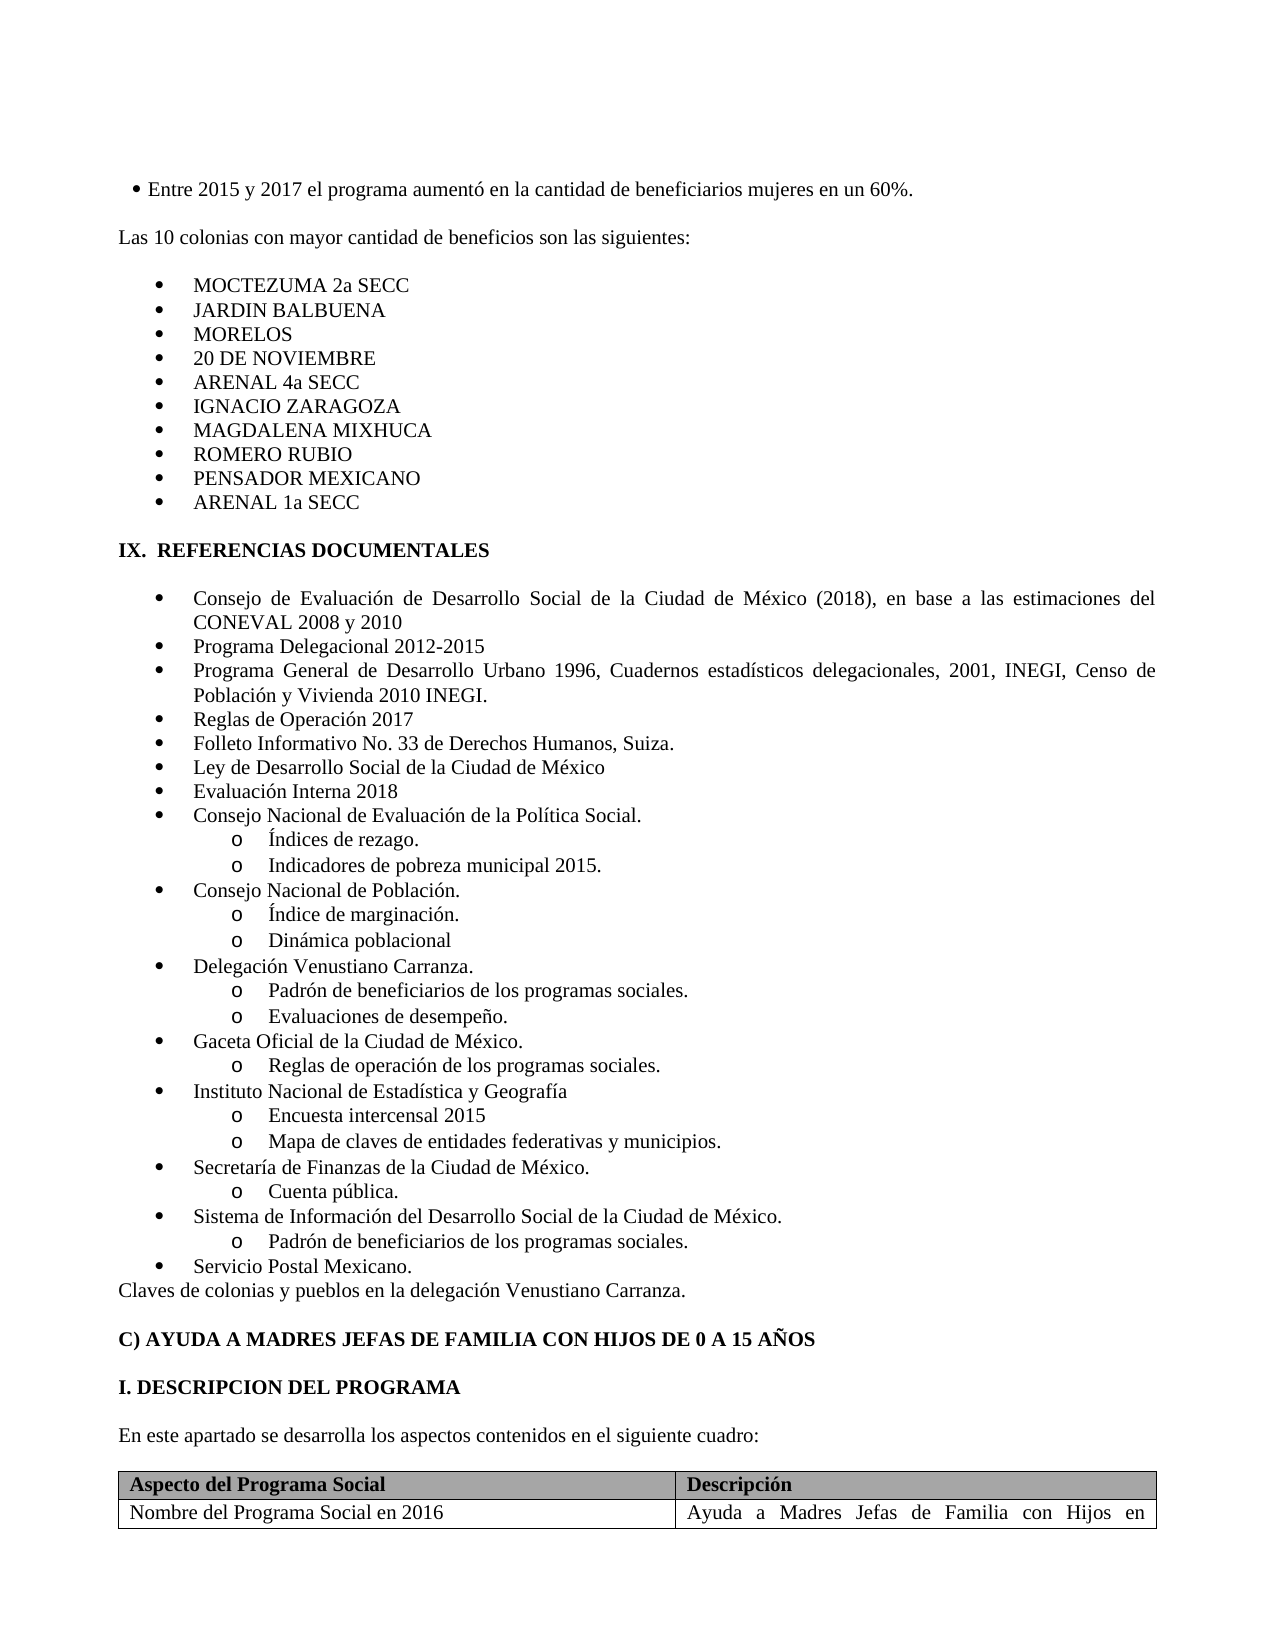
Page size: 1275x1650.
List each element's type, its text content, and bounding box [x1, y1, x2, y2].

list Padrón de beneficiarios de los programas sociales. [231, 1228, 1133, 1254]
list Reglas de Operación 2017 [156, 707, 1157, 731]
list Índices de rezago. [231, 827, 1157, 853]
list Consejo Nacional de Población. [156, 878, 1157, 902]
list Encuesta intercensal 2015 [231, 1103, 1133, 1129]
text C) AYUDA A MADRES JEFAS DE FAMILIA CON HIJOS DE 0 A 15 AÑOS [118, 1326, 1157, 1351]
list IGNACIO ZARAGOZA [156, 394, 1157, 418]
list PENSADOR MEXICANO [156, 466, 1157, 490]
list Servicio Postal Mexicano. [156, 1254, 1133, 1278]
list Ley de Desarrollo Social de la Ciudad de México [156, 755, 1157, 779]
list Programa Delegacional 2012-2015 [156, 634, 1157, 658]
list Padrón de beneficiarios de los programas sociales. [231, 978, 1133, 1004]
list 20 DE NOVIEMBRE [156, 346, 1157, 370]
list MOCTEZUMA 2a SECC [156, 273, 1157, 297]
list Secretaría de Finanzas de la Ciudad de México. [156, 1155, 1133, 1179]
text Las 10 colonias con mayor cantidad de beneficios son las siguientes: [118, 225, 1157, 249]
list Mapa de claves de entidades federativas y municipios. [231, 1129, 1133, 1155]
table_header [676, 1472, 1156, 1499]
list ARENAL 1a SECC [156, 490, 1157, 514]
list Gaceta Oficial de la Ciudad de México. [156, 1029, 1133, 1053]
list Cuenta pública. [231, 1179, 1133, 1204]
list Indicadores de pobreza municipal 2015. [231, 853, 1157, 878]
text IX. REFERENCIAS DOCUMENTALES [118, 538, 1157, 562]
list MORELOS [156, 322, 1157, 346]
list Sistema de Información del Desarrollo Social de la Ciudad de México. [156, 1204, 1133, 1228]
list Programa General de Desarrollo Urbano 1996, Cuadernos estadísticos delegacionales, 2001, INEGI, Censo de Población y Vivienda 2010 INEGI. [156, 658, 1157, 707]
list Consejo de Evaluación de Desarrollo Social de la Ciudad de México (2018), en base a las estimaciones del CONEVAL 2008 y 2010 [156, 586, 1157, 634]
list ARENAL 4a SECC [156, 370, 1157, 394]
list Dinámica poblacional [231, 928, 1133, 954]
list Índice de marginación. [231, 902, 1133, 928]
list MAGDALENA MIXHUCA [156, 418, 1157, 442]
list Delegación Venustiano Carranza. [156, 954, 1133, 978]
list Evaluaciones de desempeño. [231, 1004, 1133, 1029]
text I. DESCRIPCION DEL PROGRAMA [118, 1374, 1157, 1399]
text Claves de colonias y pueblos en la delegación Venustiano Carranza. [118, 1278, 1133, 1302]
list Folleto Informativo No. 33 de Derechos Humanos, Suiza. [156, 731, 1157, 755]
text En este apartado se desarrolla los aspectos contenidos en el siguiente cuadro: [118, 1423, 1157, 1447]
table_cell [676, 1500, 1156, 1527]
list Evaluación Interna 2018 [156, 779, 1157, 803]
list Reglas de operación de los programas sociales. [231, 1053, 1133, 1079]
list Entre 2015 y 2017 el programa aumentó en la cantidad de beneficiarios mujeres en un 60%. [133, 177, 1157, 201]
list Instituto Nacional de Estadística y Geografía [156, 1079, 1133, 1103]
list JARDIN BALBUENA [156, 297, 1157, 322]
list ROMERO RUBIO [156, 442, 1157, 466]
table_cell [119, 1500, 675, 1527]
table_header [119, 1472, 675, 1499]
list Consejo Nacional de Evaluación de la Política Social. [156, 803, 1157, 827]
